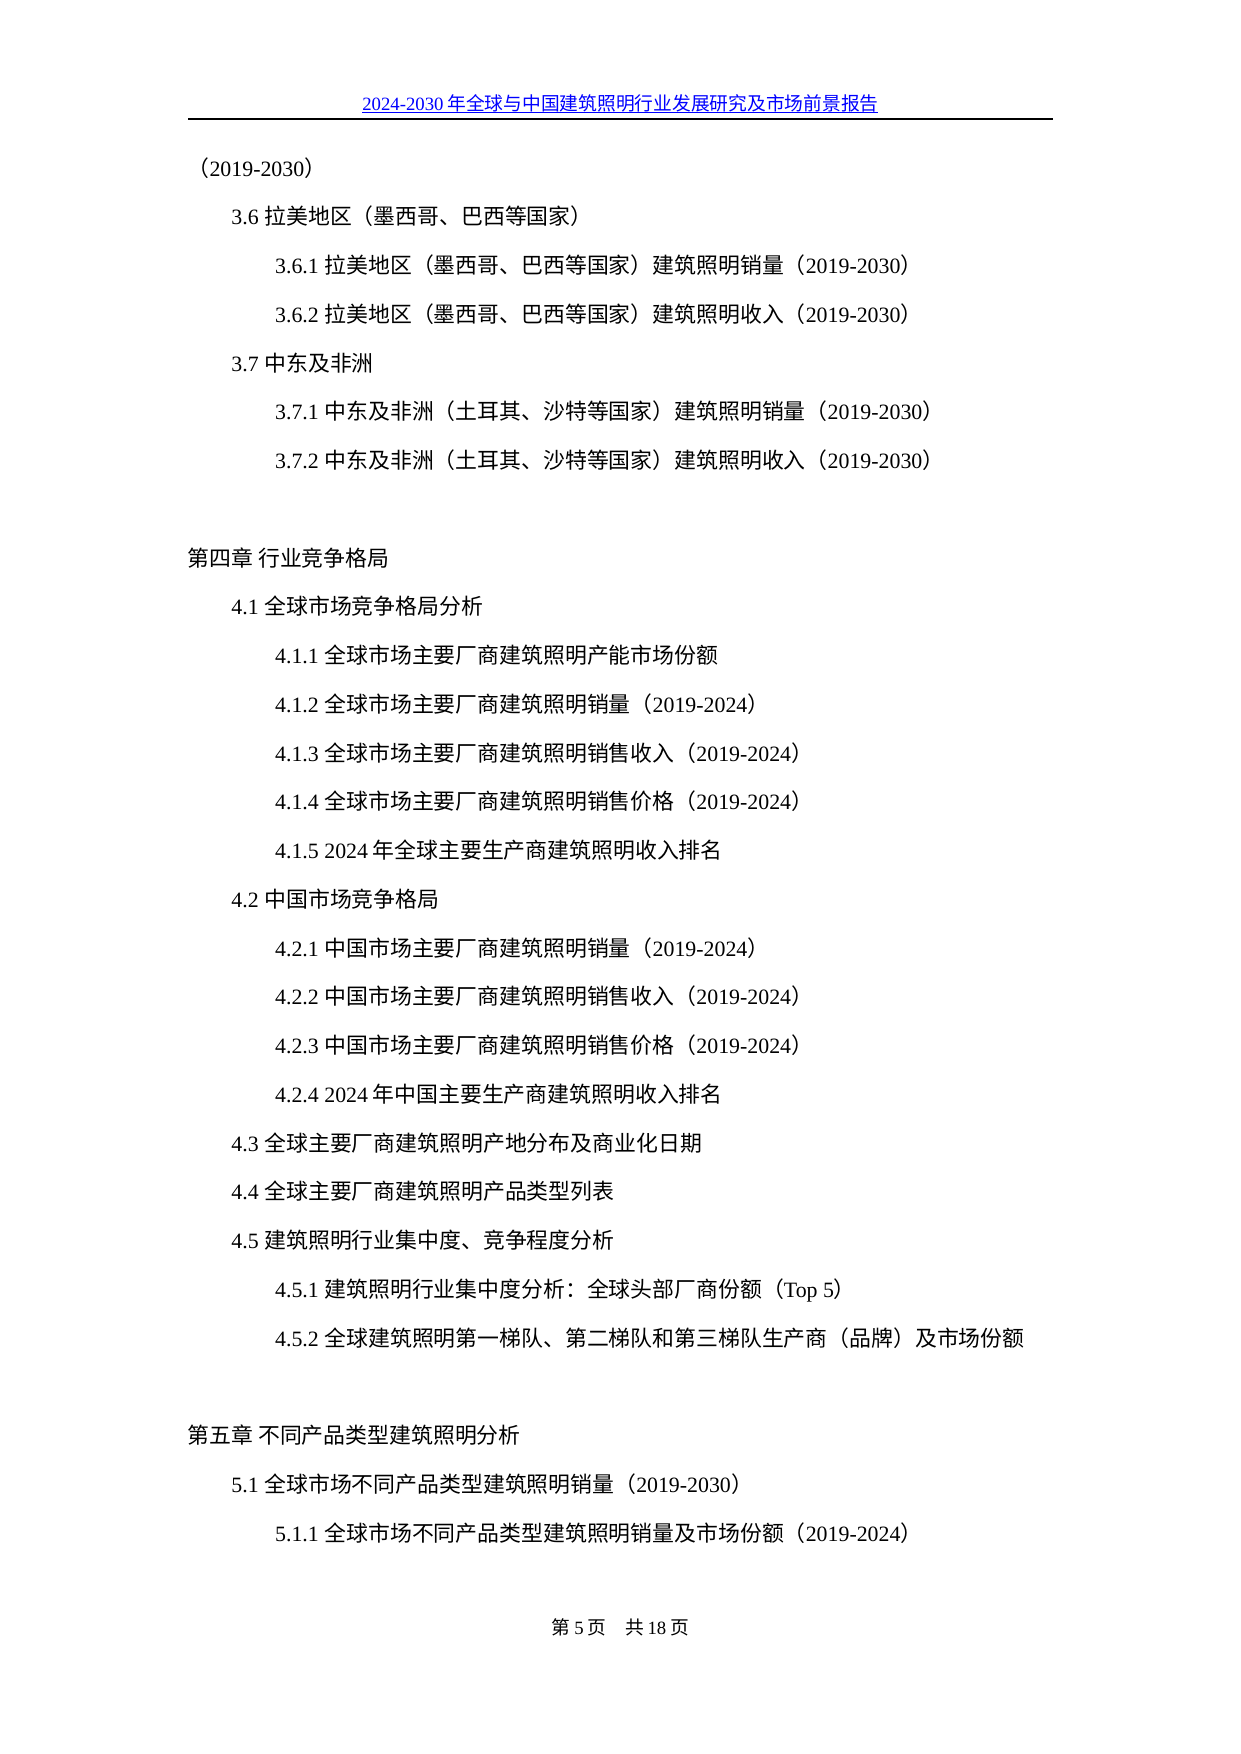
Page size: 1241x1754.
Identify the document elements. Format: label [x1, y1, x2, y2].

text [187, 150, 1053, 1548]
